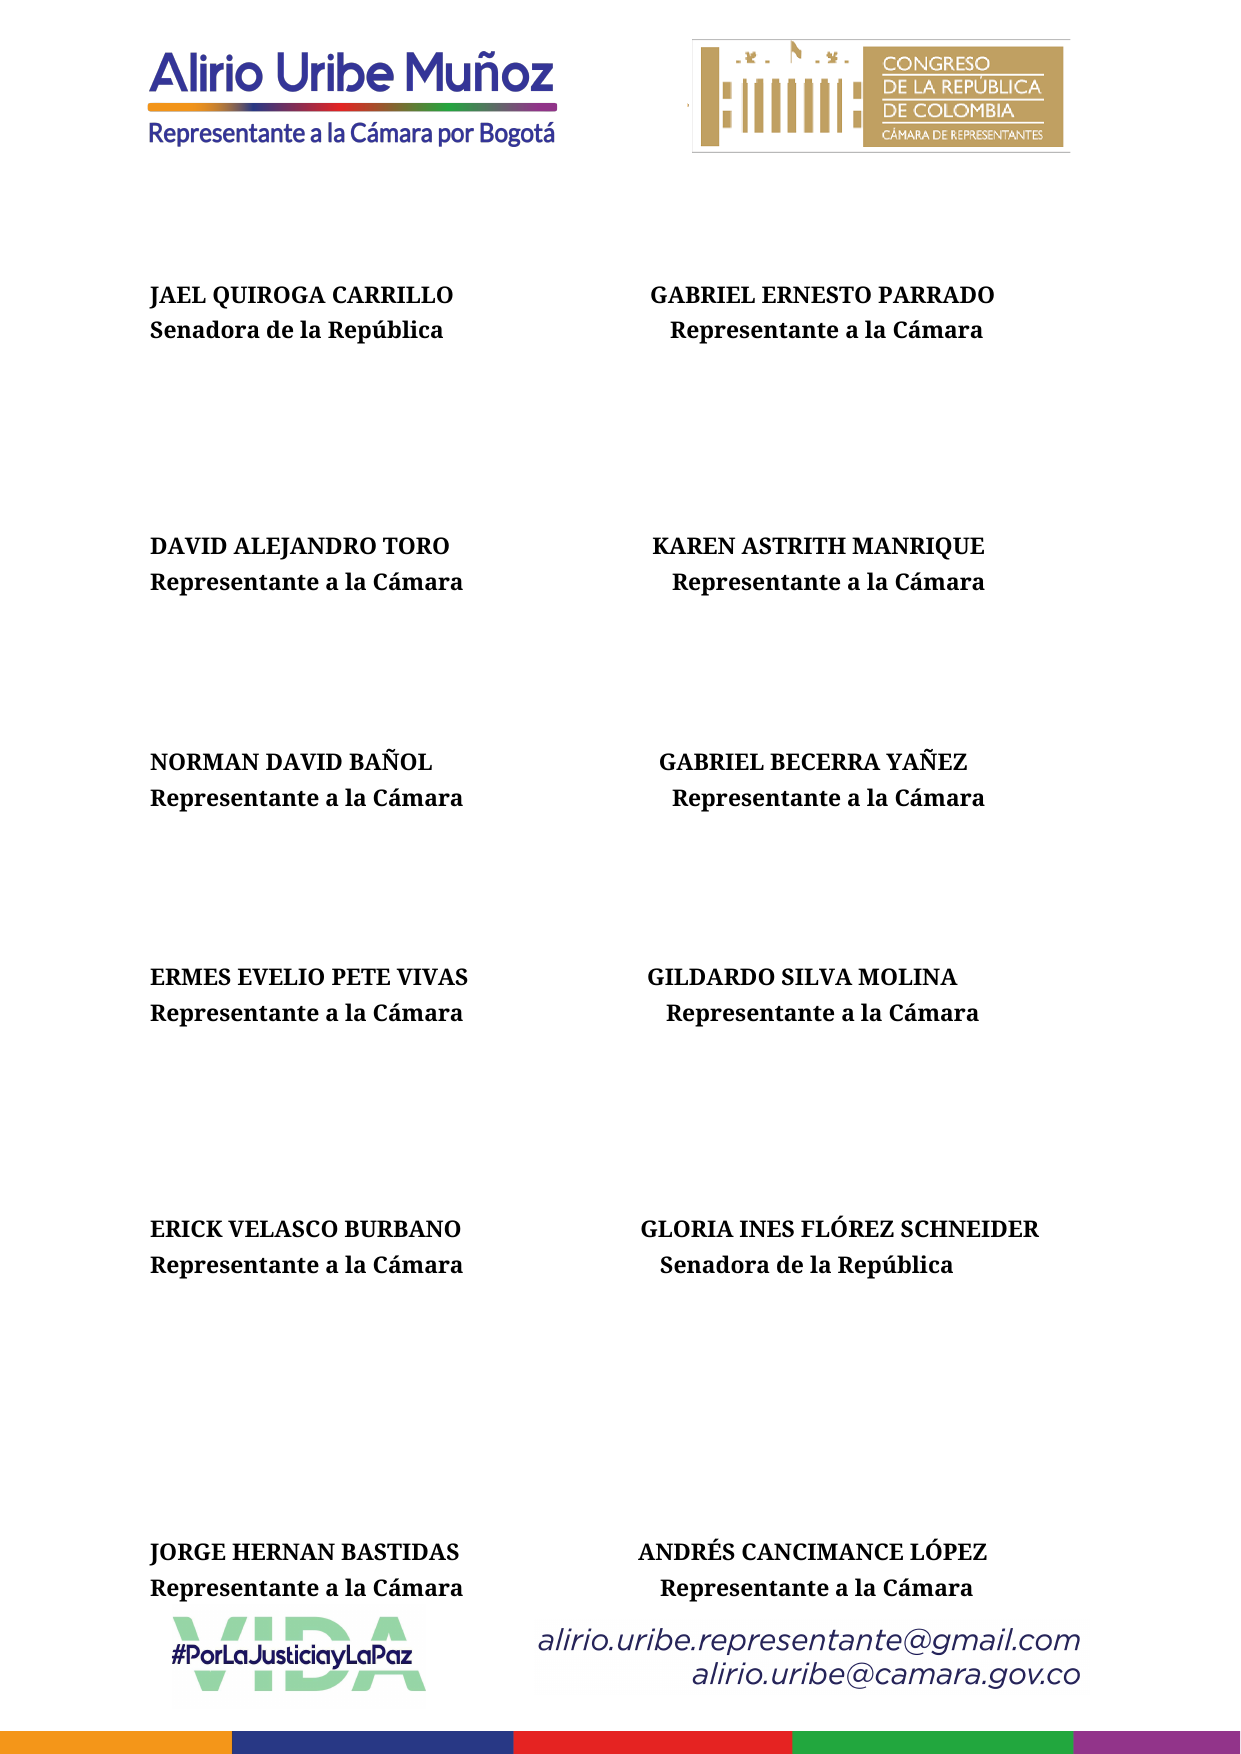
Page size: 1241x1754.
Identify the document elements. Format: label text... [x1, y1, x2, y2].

text Representante a la Cámara Representante a la Cámara [150, 997, 1090, 1028]
text JORGE HERNAN BASTIDAS ANDRÉS CANCIMANCE LÓPEZ [150, 1536, 1090, 1568]
picture [147, 51, 558, 147]
picture [171, 1604, 426, 1709]
text ERICK VELASCO BURBANO GLORIA INES FLÓREZ SCHNEIDER [150, 1213, 1090, 1244]
text Representante a la Cámara Representante a la Cámara [150, 566, 1090, 597]
picture [0, 1731, 1241, 1754]
text Representante a la Cámara Representante a la Cámara [150, 782, 1090, 813]
picture [687, 34, 1071, 197]
text Representante a la Cámara Senadora de la República [150, 1249, 1090, 1280]
text JAEL QUIROGA CARRILLO GABRIEL ERNESTO PARRADO [150, 278, 1090, 310]
text Senadora de la República Representante a la Cámara [150, 314, 1090, 346]
picture [533, 1619, 1090, 1695]
text NORMAN DAVID BAÑOL GABRIEL BECERRA YAÑEZ [150, 746, 1090, 777]
text ERMES EVELIO PETE VIVAS GILDARDO SILVA MOLINA [150, 961, 1090, 993]
text Representante a la Cámara Representante a la Cámara [150, 1572, 1090, 1603]
text DAVID ALEJANDRO TORO KAREN ASTRITH MANRIQUE [150, 530, 1090, 561]
